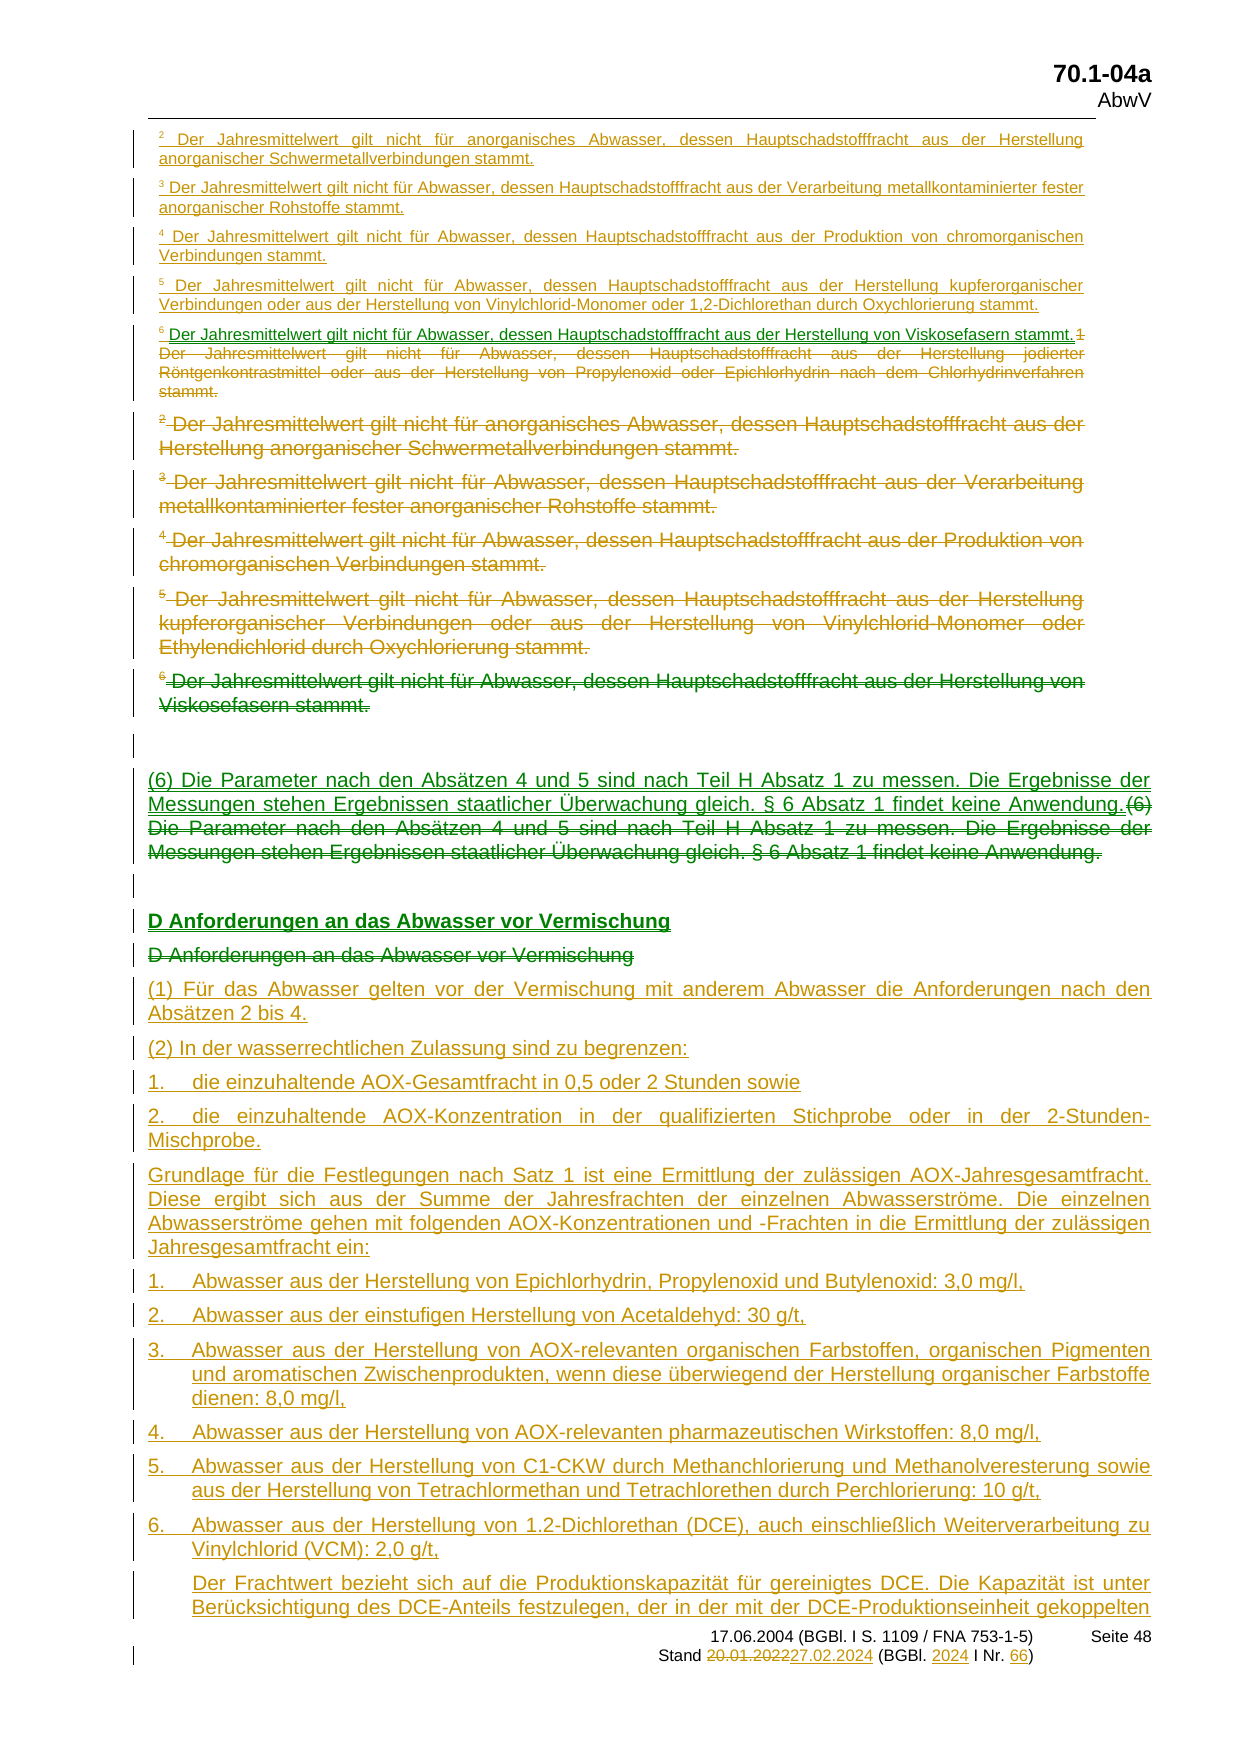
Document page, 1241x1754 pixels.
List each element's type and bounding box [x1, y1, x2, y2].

table_cell [148, 119, 1096, 723]
